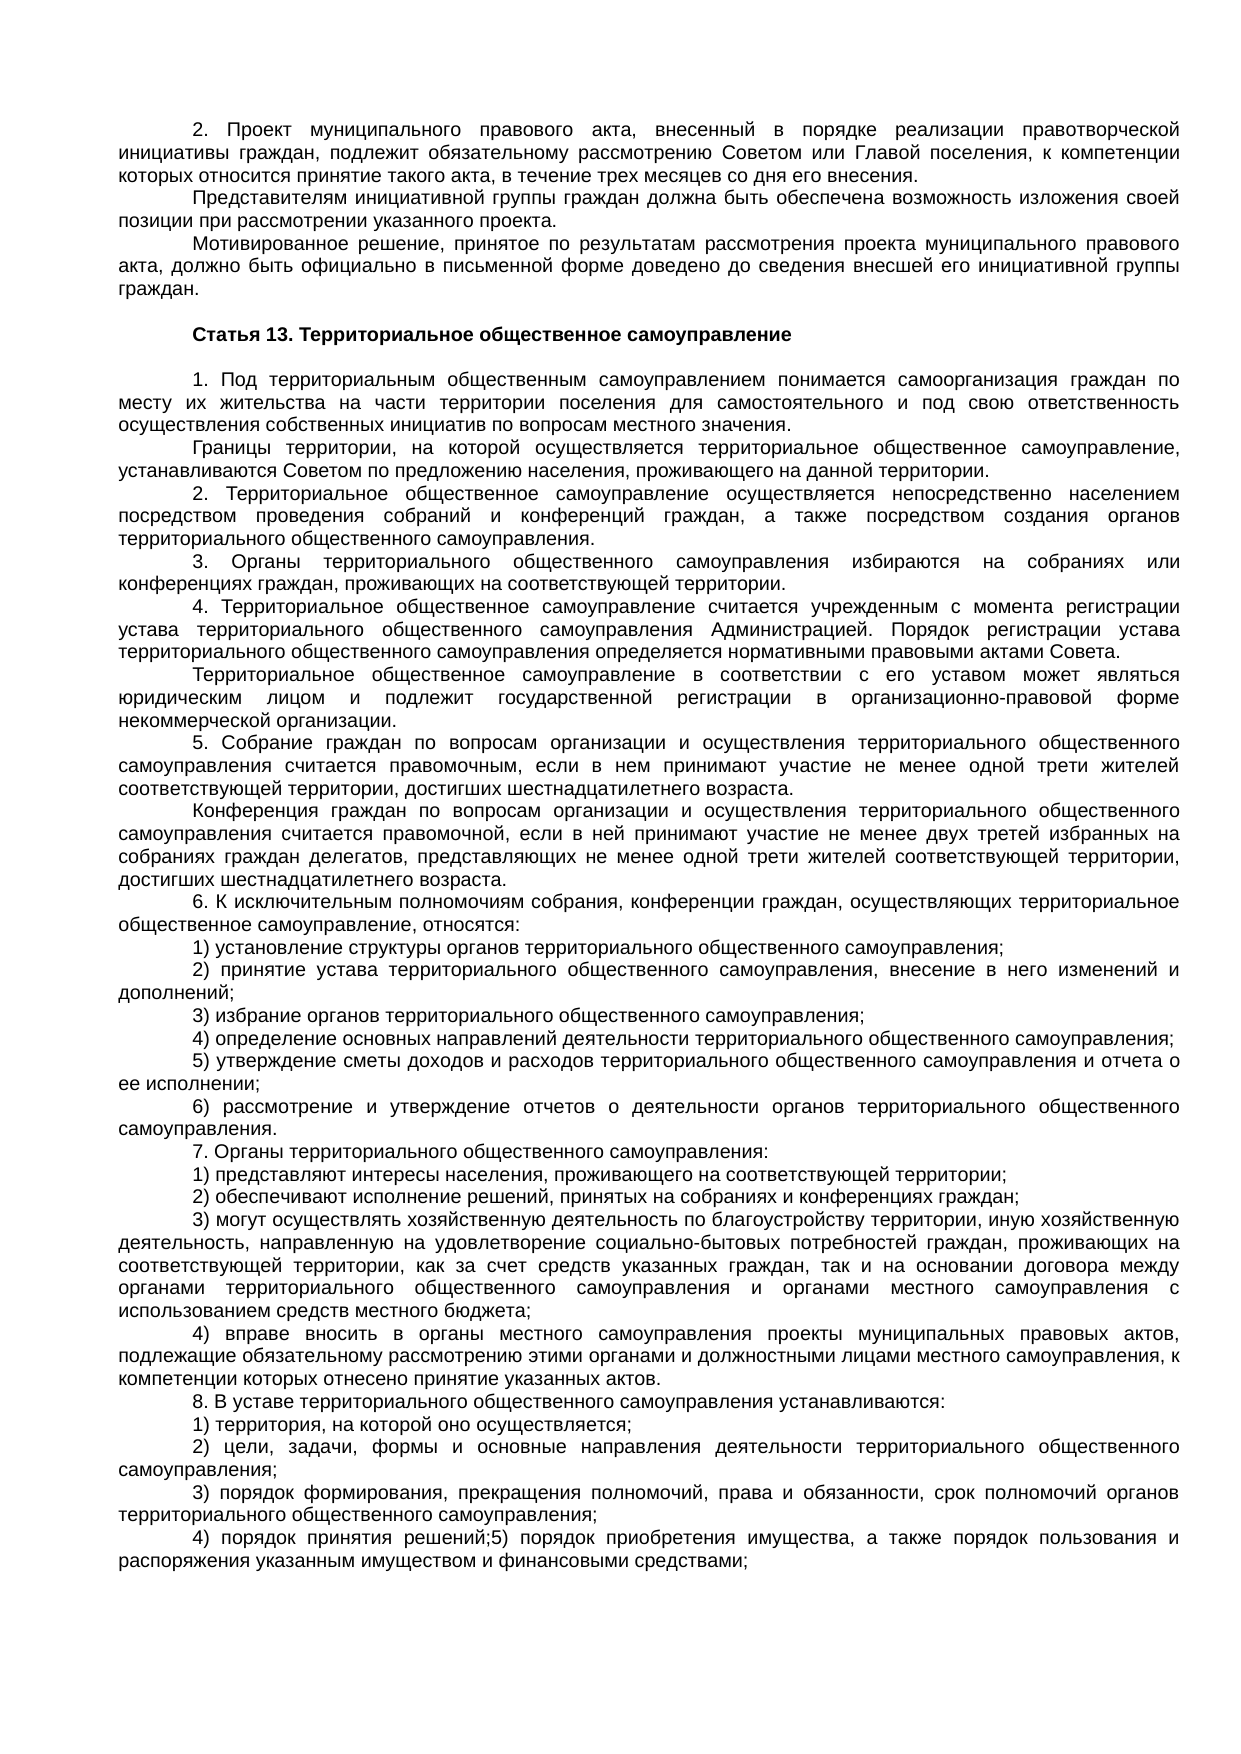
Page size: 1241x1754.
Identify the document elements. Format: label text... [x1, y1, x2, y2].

text 1. Под территориальным общественным самоуправлением понимается самоорганизация граждан по месту их жительства на части территории поселения для самостоятельного и под свою ответственность осуществления собственных инициатив по вопросам местного значения. [118, 368, 1181, 436]
text 3) избрание органов территориального общественного самоуправления; [118, 1004, 1181, 1026]
text 2) принятие устава территориального общественного самоуправления, внесение в него изменений и дополнений; [118, 958, 1181, 1004]
text 4) определение основных направлений деятельности территориального общественного самоуправления; [118, 1026, 1181, 1049]
text 1) территория, на которой оно осуществляется; [118, 1412, 1181, 1435]
text 6. К исключительным полномочиям собрания, конференции граждан, осуществляющих территориальное общественное самоуправление, относятся: [118, 890, 1181, 936]
text Конференция граждан по вопросам организации и осуществления территориального общественного самоуправления считается правомочной, если в ней принимают участие не менее двух третей избранных на собраниях граждан делегатов, представляющих не менее одной трети жителей соответствующей территории, достигших шестнадцатилетнего возраста. [118, 799, 1181, 890]
text Представителям инициативной группы граждан должна быть обеспечена возможность изложения своей позиции при рассмотрении указанного проекта. [118, 186, 1181, 232]
text Статья 13. Территориальное общественное самоуправление [118, 322, 1181, 345]
text 5. Собрание граждан по вопросам организации и осуществления территориального общественного самоуправления считается правомочным, если в нем принимают участие не менее одной трети жителей соответствующей территории, достигших шестнадцатилетнего возраста. [118, 731, 1181, 799]
text 8. В уставе территориального общественного самоуправления устанавливаются: [118, 1390, 1181, 1412]
text 3. Органы территориального общественного самоуправления избираются на собраниях или конференциях граждан, проживающих на соответствующей территории. [118, 549, 1181, 595]
text 1) установление структуры органов территориального общественного самоуправления; [118, 936, 1181, 958]
text 2. Территориальное общественное самоуправление осуществляется непосредственно населением посредством проведения собраний и конференций граждан, а также посредством создания органов территориального общественного самоуправления. [118, 481, 1181, 549]
text 5) утверждение сметы доходов и расходов территориального общественного самоуправления и отчета о ее исполнении; [118, 1049, 1181, 1094]
text 3) порядок формирования, прекращения полномочий, права и обязанности, срок полномочий органов территориального общественного самоуправления; [118, 1481, 1181, 1526]
text 6) рассмотрение и утверждение отчетов о деятельности органов территориального общественного самоуправления. [118, 1094, 1181, 1140]
text 2) обеспечивают исполнение решений, принятых на собраниях и конференциях граждан; [118, 1185, 1181, 1208]
text 2. Проект муниципального правового акта, внесенный в порядке реализации правотворческой инициативы граждан, подлежит обязательному рассмотрению Советом или Главой поселения, к компетенции которых относится принятие такого акта, в течение трех месяцев со дня его внесения. [118, 118, 1181, 186]
text 4. Территориальное общественное самоуправление считается учрежденным с момента регистрации устава территориального общественного самоуправления Администрацией. Порядок регистрации устава территориального общественного самоуправления определяется нормативными правовыми актами Совета. [118, 595, 1181, 663]
text 7. Органы территориального общественного самоуправления: [118, 1140, 1181, 1163]
text 3) могут осуществлять хозяйственную деятельность по благоустройству территории, иную хозяйственную деятельность, направленную на удовлетворение социально-бытовых потребностей граждан, проживающих на соответствующей территории, как за счет средств указанных граждан, так и на основании договора между органами территориального общественного самоуправления и органами местного самоуправления с использованием средств местного бюджета; [118, 1208, 1181, 1322]
text 4) порядок принятия решений;5) порядок приобретения имущества, а также порядок пользования и распоряжения указанным имуществом и финансовыми средствами; [118, 1526, 1181, 1571]
text Мотивированное решение, принятое по результатам рассмотрения проекта муниципального правового акта, должно быть официально в письменной форме доведено до сведения внесшей его инициативной группы граждан. [118, 232, 1181, 300]
text 4) вправе вносить в органы местного самоуправления проекты муниципальных правовых актов, подлежащие обязательному рассмотрению этими органами и должностными лицами местного самоуправления, к компетенции которых отнесено принятие указанных актов. [118, 1322, 1181, 1390]
text Границы территории, на которой осуществляется территориальное общественное самоуправление, устанавливаются Советом по предложению населения, проживающего на данной территории. [118, 436, 1181, 481]
text 1) представляют интересы населения, проживающего на соответствующей территории; [118, 1163, 1181, 1185]
text 2) цели, задачи, формы и основные направления деятельности территориального общественного самоуправления; [118, 1435, 1181, 1481]
text Территориальное общественное самоуправление в соответствии с его уставом может являться юридическим лицом и подлежит государственной регистрации в организационно-правовой форме некоммерческой организации. [118, 663, 1181, 731]
